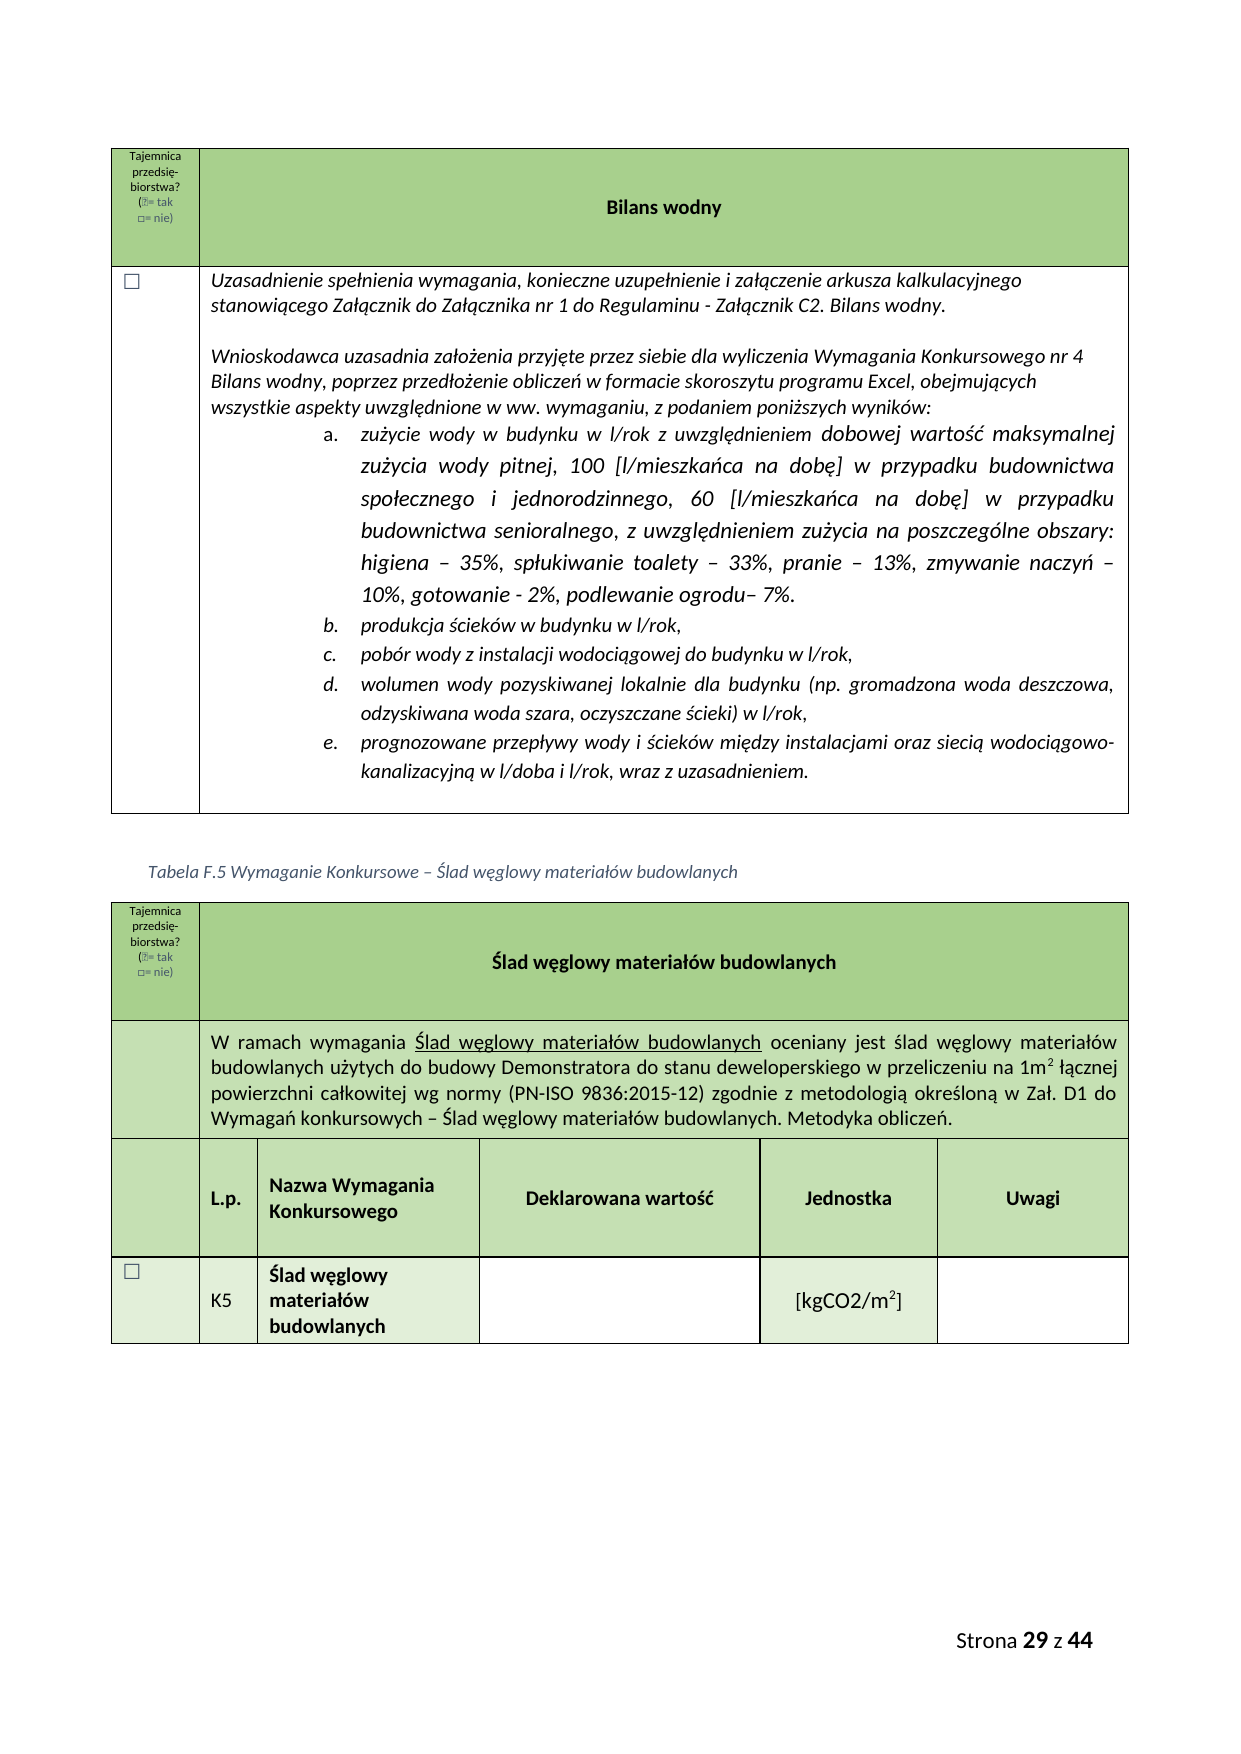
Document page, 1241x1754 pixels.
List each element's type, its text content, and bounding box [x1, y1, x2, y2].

table_cell Uwagi [938, 1139, 1128, 1256]
table_cell K5 [200, 1258, 257, 1343]
table_cell [112, 1139, 199, 1256]
table_cell [kgCO2/m2] [761, 1258, 937, 1343]
table_cell L.p. [200, 1139, 257, 1256]
table_header Bilans wodny [200, 149, 1128, 266]
table_header Tajemnica przedsię-biorstwa? (= tak □= nie) [112, 149, 199, 266]
table_cell [112, 1021, 199, 1138]
text Tabela F.5 Wymaganie Konkursowe – Ślad węglowy materiałów budowlanych [148, 861, 1093, 884]
table_cell Ślad węglowy materiałów budowlanych [258, 1258, 479, 1343]
table_cell [480, 1258, 759, 1343]
table_header Ślad węglowy materiałów budowlanych [200, 903, 1128, 1020]
table_cell Uzasadnienie spełnienia wymagania, konieczne uzupełnienie i załączenie arkusza kalkulacyjnego stanowiącego Załącznik do Załącznika nr 1 do Regulaminu - Załącznik C2. Bilans wodny. Wnioskodawca uzasadnia założenia przyjęte przez siebie dla wyliczenia Wymagania Konkursowego nr 4 Bilans wodny, poprzez przedłożenie obliczeń w formacie skoroszytu programu Excel, obejmujących wszystkie aspekty uwzględnione w ww. wymaganiu, z podaniem poniższych wyników: zużycie wody w budynku w l/rok z uwzględnieniem dobowej wartość maksymalnej zużycia wody pitnej, 100 [l/mieszkańca na dobę] w przypadku budownictwa społecznego i jednorodzinnego, 60 [l/mieszkańca na dobę] w przypadku budownictwa senioralnego, z uwzględnieniem zużycia na poszczególne obszary: higiena – 35%, spłukiwanie toalety – 33%, pranie – 13%, zmywanie naczyń – 10%, gotowanie - 2%, podlewanie ogrodu– 7%. produkcja ścieków w budynku w l/rok, pobór wody z instalacji wodociągowej do budynku w l/rok, wolumen wody pozyskiwanej lokalnie dla budynku (np. gromadzona woda deszczowa, odzyskiwana woda szara, oczyszczane ścieki) w l/rok, prognozowane przepływy wody i ścieków między instalacjami oraz siecią wodociągowo-kanalizacyjną w l/doba i l/rok, wraz z uzasadnieniem. [200, 267, 1128, 813]
table_cell Deklarowana wartość [480, 1139, 759, 1256]
table_cell [938, 1258, 1128, 1343]
table_cell Nazwa Wymagania Konkursowego [258, 1139, 479, 1256]
table_cell Jednostka [761, 1139, 937, 1256]
table_header Tajemnica przedsię-biorstwa? (= tak □= nie) [112, 903, 199, 1020]
table_cell W ramach wymagania Ślad węglowy materiałów budowlanych oceniany jest ślad węglowy materiałów budowlanych użytych do budowy Demonstratora do stanu deweloperskiego w przeliczeniu na 1m2 łącznej powierzchni całkowitej wg normy (PN-ISO 9836:2015-12) zgodnie z metodologią określoną w Zał. D1 do Wymagań konkursowych – Ślad węglowy materiałów budowlanych. Metodyka obliczeń. [200, 1021, 1128, 1138]
